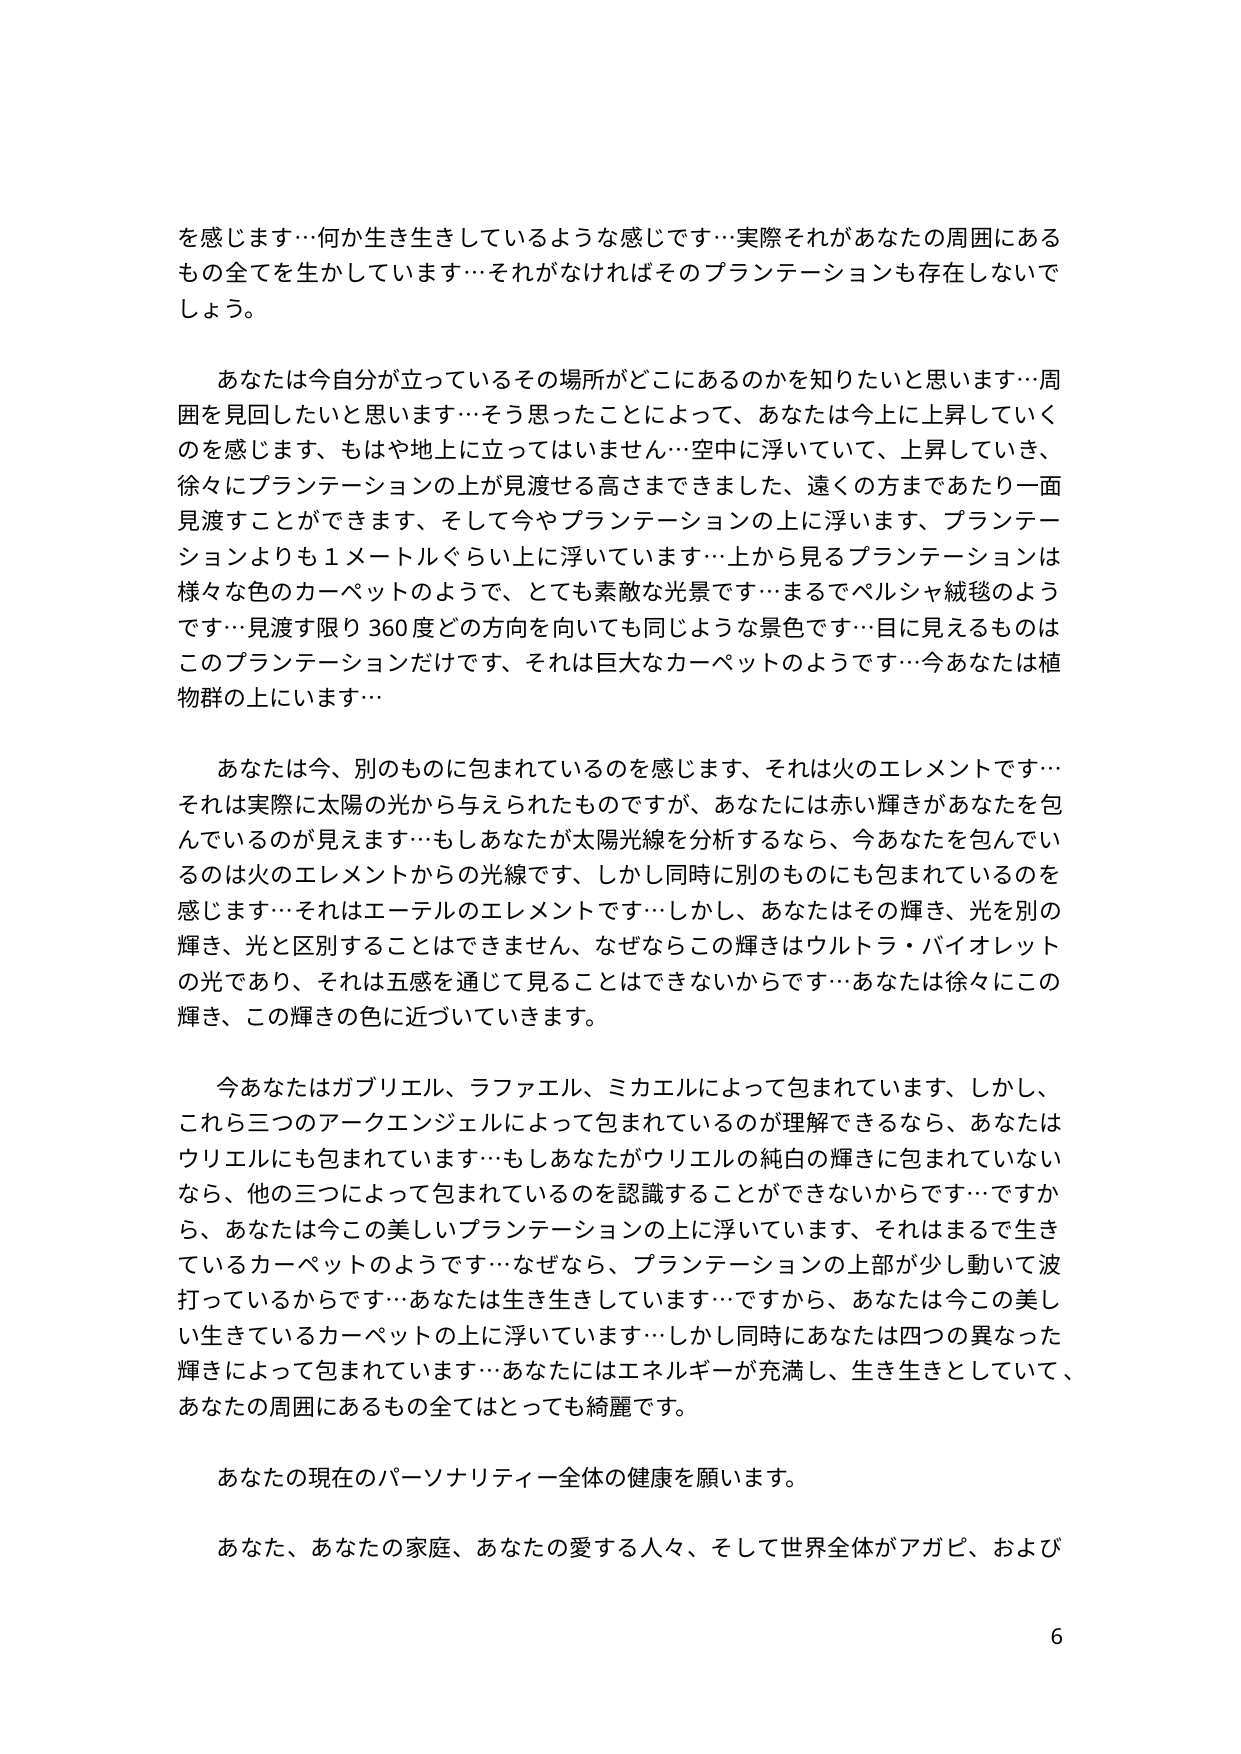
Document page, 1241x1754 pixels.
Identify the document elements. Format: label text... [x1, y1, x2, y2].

text 今あなたはガブリエル、ラファエル、ミカエルによって包まれています、しかし、これら三つのアークエンジェルによって包まれているのが理解できるなら、あなたはウリエルにも包まれています…もしあなたがウリエルの純白の輝きに包まれていないなら、他の三つによって包まれているのを認識することができないからです…ですから、あなたは今この美しいプランテーションの上に浮いています、それはまるで生きているカーペットのようです…なぜなら、プランテーションの上部が少し動いて波打っているからです…あなたは生き生きしています…ですから、あなたは今この美しい生きているカーペットの上に浮いています…しかし同時にあなたは四つの異なった輝きによって包まれています…あなたにはエネルギーが充満し、生き生きとしていて、あなたの周囲にあるもの全てはとっても綺麗です。 [177, 1069, 1063, 1423]
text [177, 219, 1063, 325]
text あなたの現在のパーソナリティー全体の健康を願います。 [177, 1458, 1063, 1494]
text あなたは今、別のものに包まれているのを感じます、それは火のエレメントです…それは実際に太陽の光から与えられたものですが、あなたには赤い輝きがあなたを包んでいるのが見えます…もしあなたが太陽光線を分析するなら、今あなたを包んでいるのは火のエレメントからの光線です、しかし同時に別のものにも包まれているのを感じます…それはエーテルのエレメントです…しかし、あなたはその輝き、光を別の輝き、光と区別することはできません、なぜならこの輝きはウルトラ・バイオレットの光であり、それは五感を通じて見ることはできないからです…あなたは徐々にこの輝き、この輝きの色に近づいていきます。 [177, 750, 1063, 1033]
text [177, 1529, 1063, 1565]
text あなたは今自分が立っているその場所がどこにあるのかを知りたいと思います…周囲を見回したいと思います…そう思ったことによって、あなたは今上に上昇していくのを感じます、もはや地上に立ってはいません…空中に浮いていて、上昇していき、徐々にプランテーションの上が見渡せる高さまできました、遠くの方まであたり一面見渡すことができます、そして今やプランテーションの上に浮います、プランテーションよりも１メートルぐらい上に浮いています…上から見るプランテーションは様々な色のカーペットのようで、とても素敵な光景です…まるでペルシャ絨毯のようです…見渡す限り360度どの方向を向いても同じような景色です…目に見えるものはこのプランテーションだけです、それは巨大なカーペットのようです…今あなたは植物群の上にいます… [177, 361, 1063, 715]
